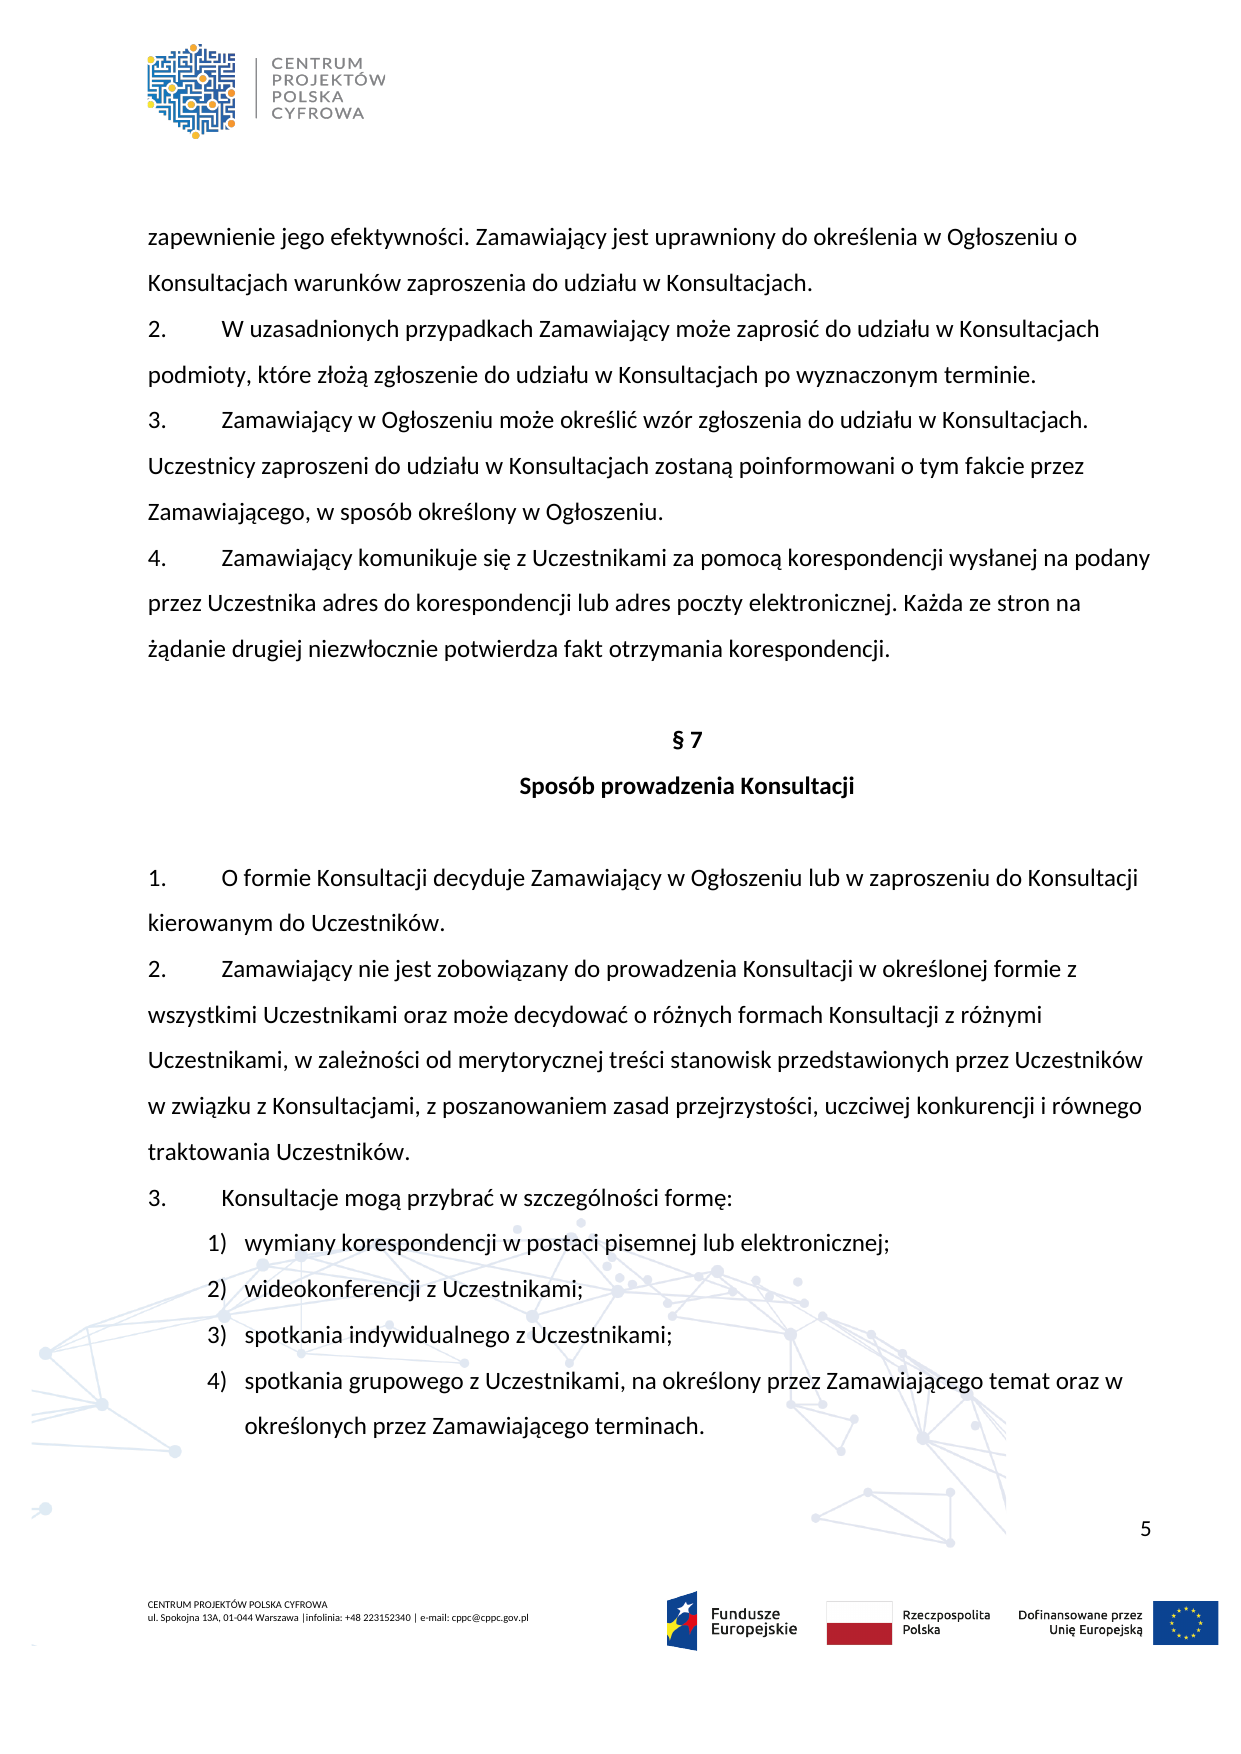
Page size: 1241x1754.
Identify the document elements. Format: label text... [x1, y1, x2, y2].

list O formie Konsultacji decyduje Zamawiający w Ogłoszeniu lub w zaproszeniu do Konsultacji kierowanym do Uczestników. [148, 862, 1152, 938]
picture [31, 1218, 1219, 1651]
list wideokonferencji z Uczestnikami; [207, 1273, 1152, 1304]
list § 7 [223, 724, 1152, 755]
list W uzasadnionych przypadkach Zamawiający może zaprosić do udziału w Konsultacjach podmioty, które złożą zgłoszenie do udziału w Konsultacjach po wyznaczonym terminie. [148, 313, 1152, 389]
list Sposób prowadzenia Konsultacji [223, 770, 1152, 801]
picture [147, 44, 386, 139]
list Zamawiający nie jest zobowiązany do prowadzenia Konsultacji w określonej formie z wszystkimi Uczestnikami oraz może decydować o różnych formach Konsultacji z różnymi Uczestnikami, w zależności od merytorycznej treści stanowisk przedstawionych przez Uczestników w związku z Konsultacjami, z poszanowaniem zasad przejrzystości, uczciwej konkurencji i równego traktowania Uczestników. [148, 953, 1152, 1167]
list Konsultacje mogą przybrać w szczególności formę: [148, 1182, 1152, 1212]
list Zamawiający w Ogłoszeniu może określić wzór zgłoszenia do udziału w Konsultacjach. Uczestnicy zaproszeni do udziału w Konsultacjach zostaną poinformowani o tym fakcie przez Zamawiającego, w sposób określony w Ogłoszeniu. [148, 404, 1152, 526]
list Zamawiający komunikuje się z Uczestnikami za pomocą korespondencji wysłanej na podany przez Uczestnika adres do korespondencji lub adres poczty elektronicznej. Każda ze stron na żądanie drugiej niezwłocznie potwierdza fakt otrzymania korespondencji. [148, 542, 1152, 664]
list wymiany korespondencji w postaci pisemnej lub elektronicznej; [207, 1228, 1152, 1258]
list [148, 222, 1152, 298]
list spotkania grupowego z Uczestnikami, na określony przez Zamawiającego temat oraz w określonych przez Zamawiającego terminach. [207, 1365, 1152, 1441]
list spotkania indywidualnego z Uczestnikami; [207, 1319, 1152, 1349]
